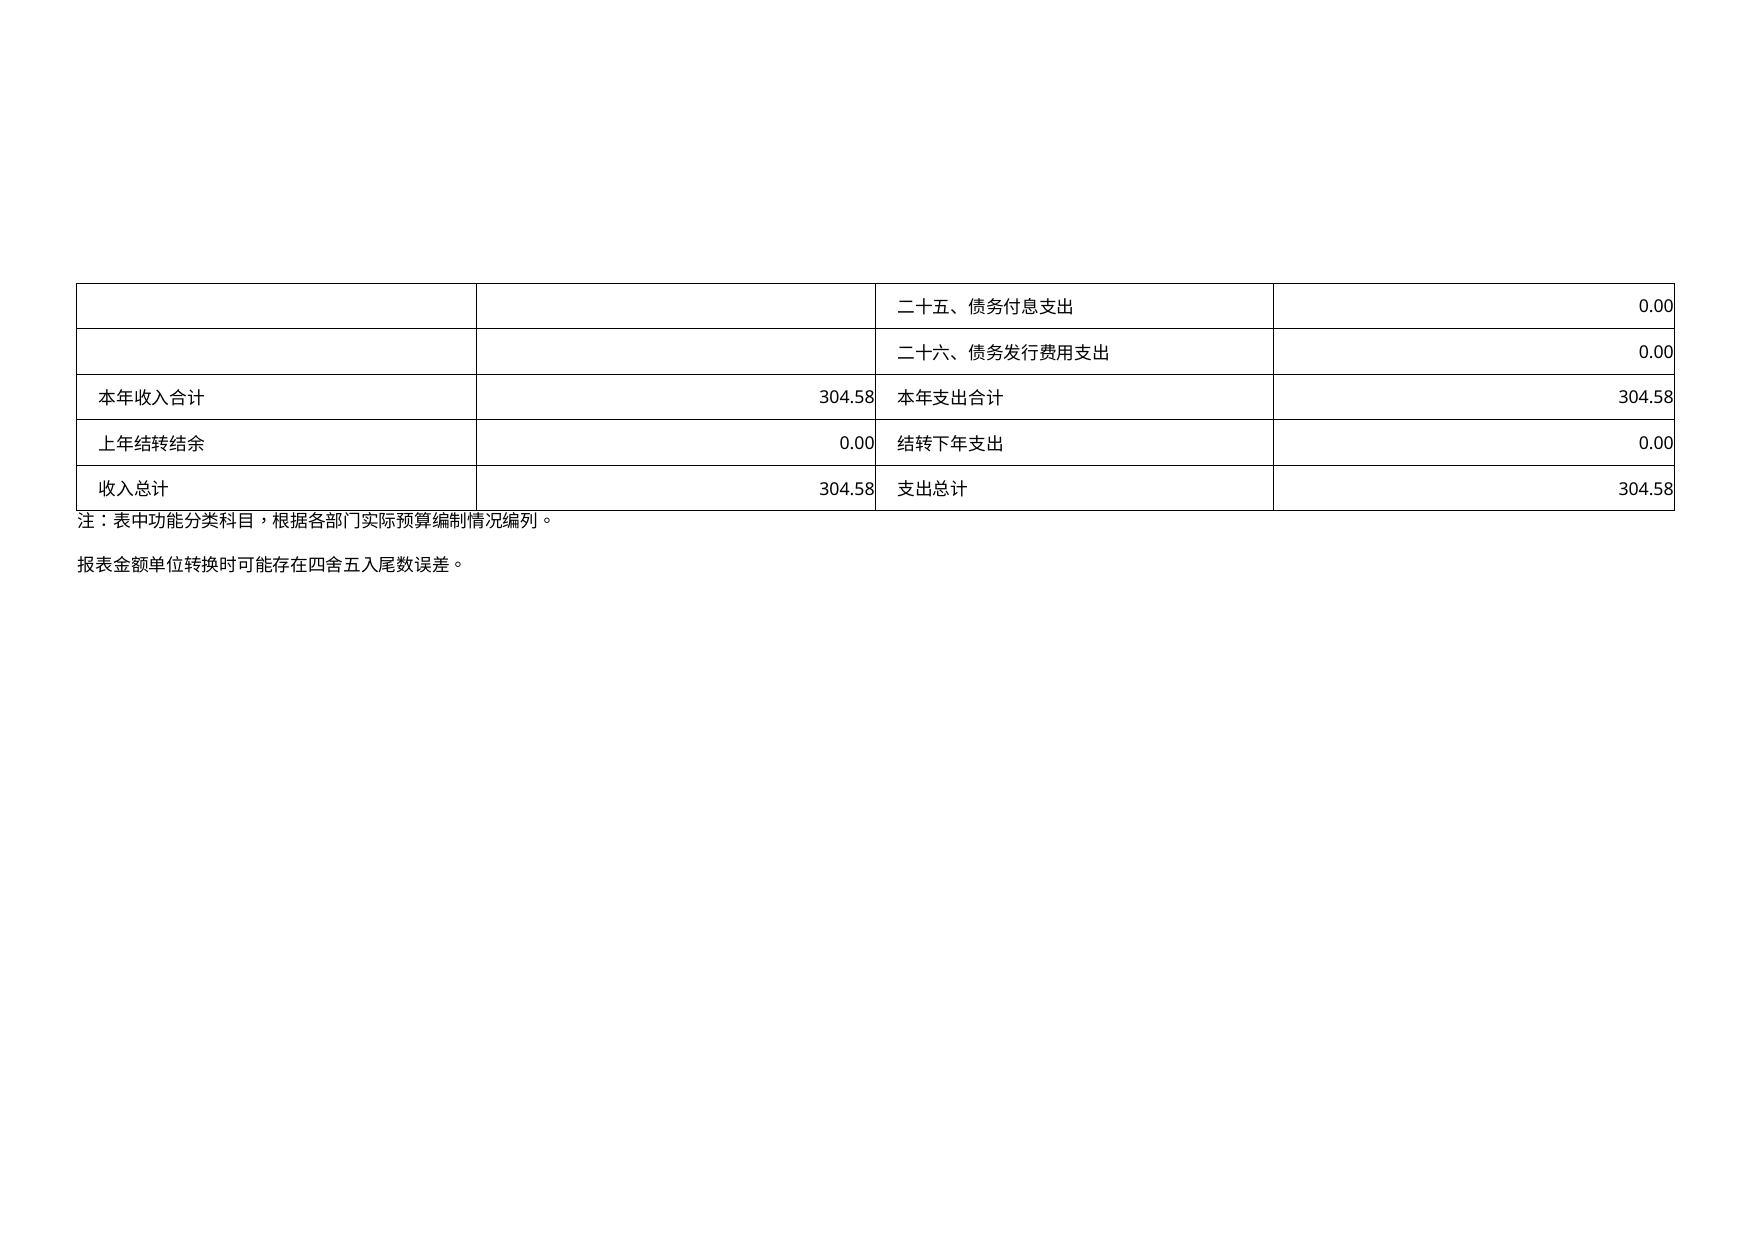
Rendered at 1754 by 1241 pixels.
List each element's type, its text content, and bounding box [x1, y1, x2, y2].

table_cell 304.58 [1274, 375, 1674, 419]
table_cell 304.58 [477, 375, 875, 419]
table_cell 本年支出合计 [876, 375, 1273, 419]
table_cell 报表金额单位转换时可能存在四舍五入尾数误差。 [77, 547, 1675, 576]
table_cell 二十五、债务付息支出 [876, 284, 1273, 328]
table_cell 0.00 [477, 420, 875, 465]
table_cell 0.00 [1274, 329, 1674, 374]
table_cell 304.58 [477, 466, 875, 510]
table_cell 0.00 [1274, 284, 1674, 328]
table_cell 本年收入合计 [77, 375, 476, 419]
table_cell 收入总计 [77, 466, 476, 510]
table_cell 结转下年支出 [876, 420, 1273, 465]
table_cell 注：表中功能分类科目，根据各部门实际预算编制情况编列。 [77, 511, 1675, 547]
table_cell 支出总计 [876, 466, 1273, 510]
table_cell [77, 329, 476, 374]
table_cell [477, 329, 875, 374]
table_cell 304.58 [1274, 466, 1674, 510]
table_cell 上年结转结余 [77, 420, 476, 465]
table_cell [77, 284, 476, 328]
table_cell 二十六、债务发行费用支出 [876, 329, 1273, 374]
table_cell 0.00 [1274, 420, 1674, 465]
table_cell [477, 284, 875, 328]
